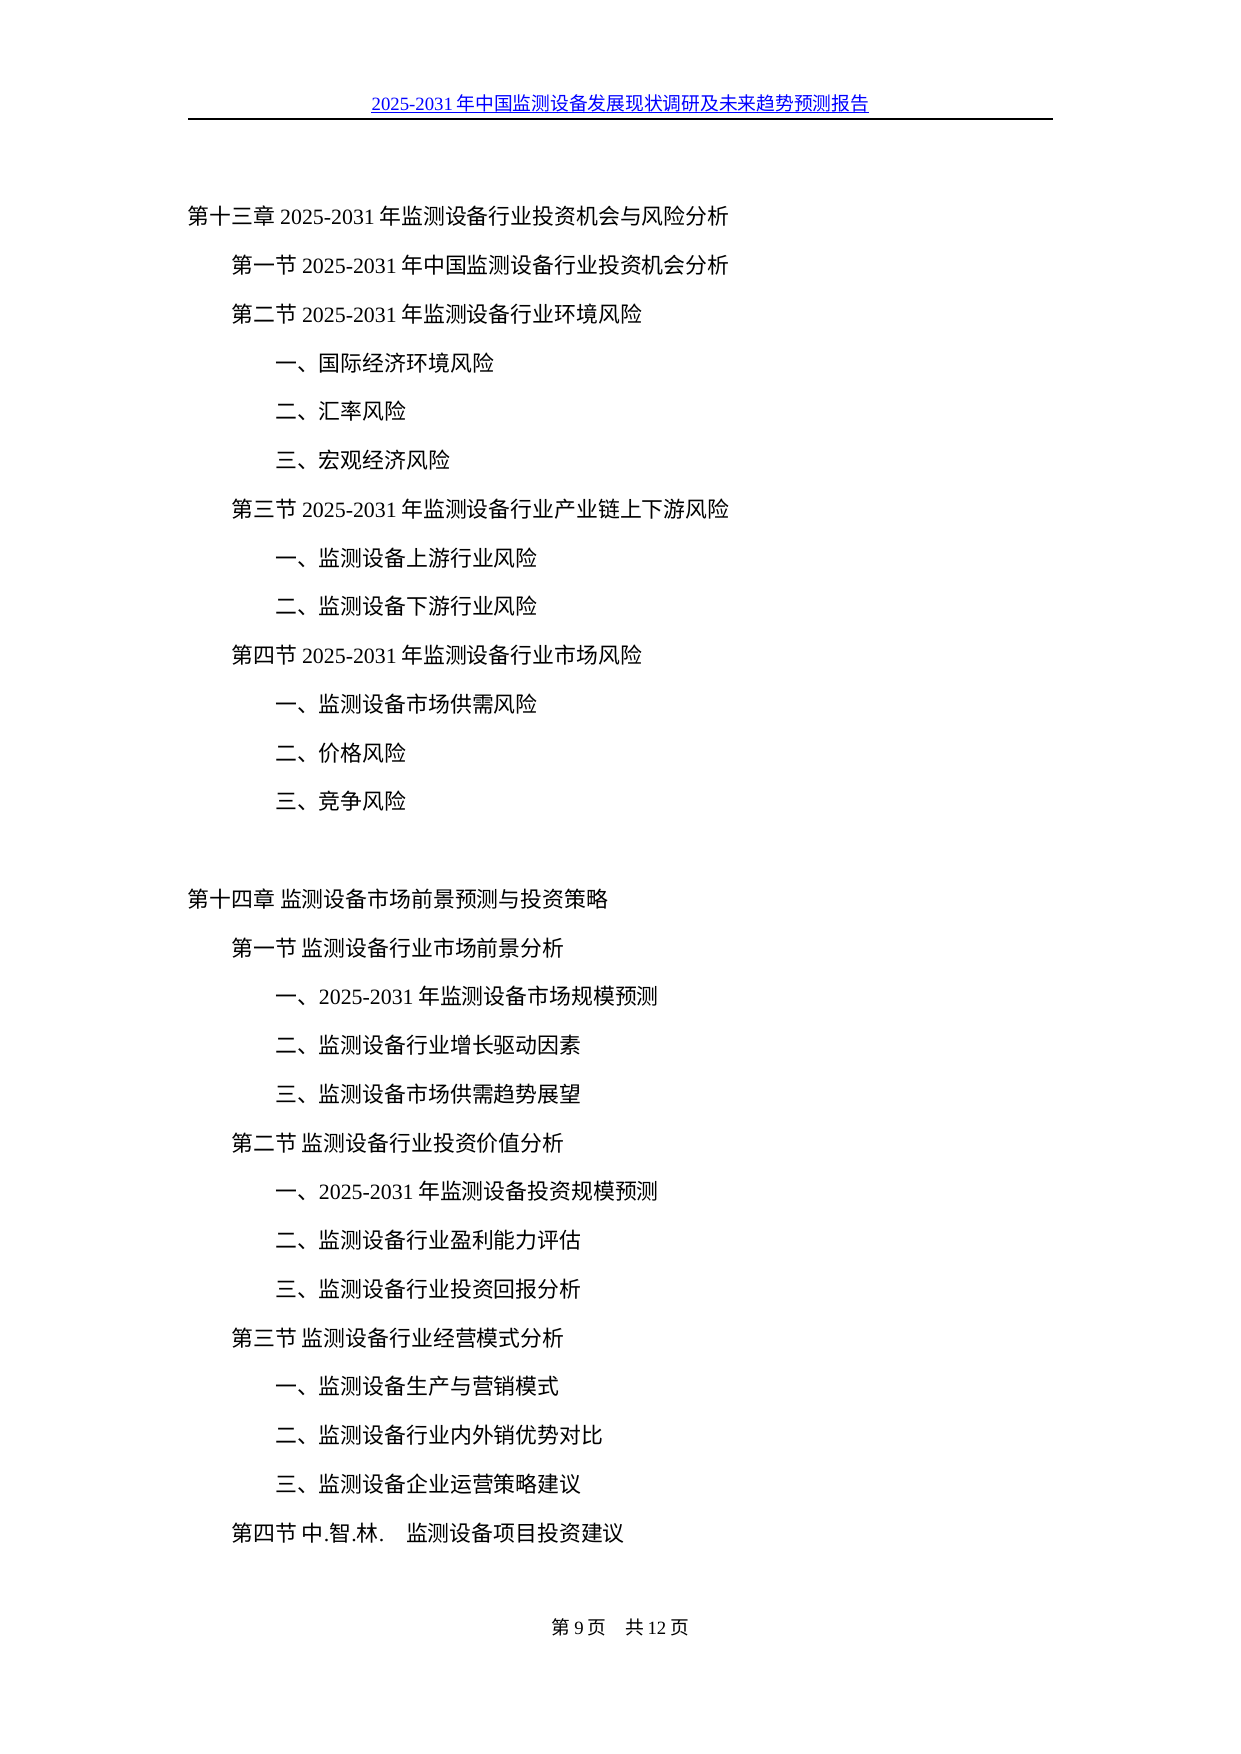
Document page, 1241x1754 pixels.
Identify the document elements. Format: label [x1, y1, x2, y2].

text [187, 150, 1053, 1548]
